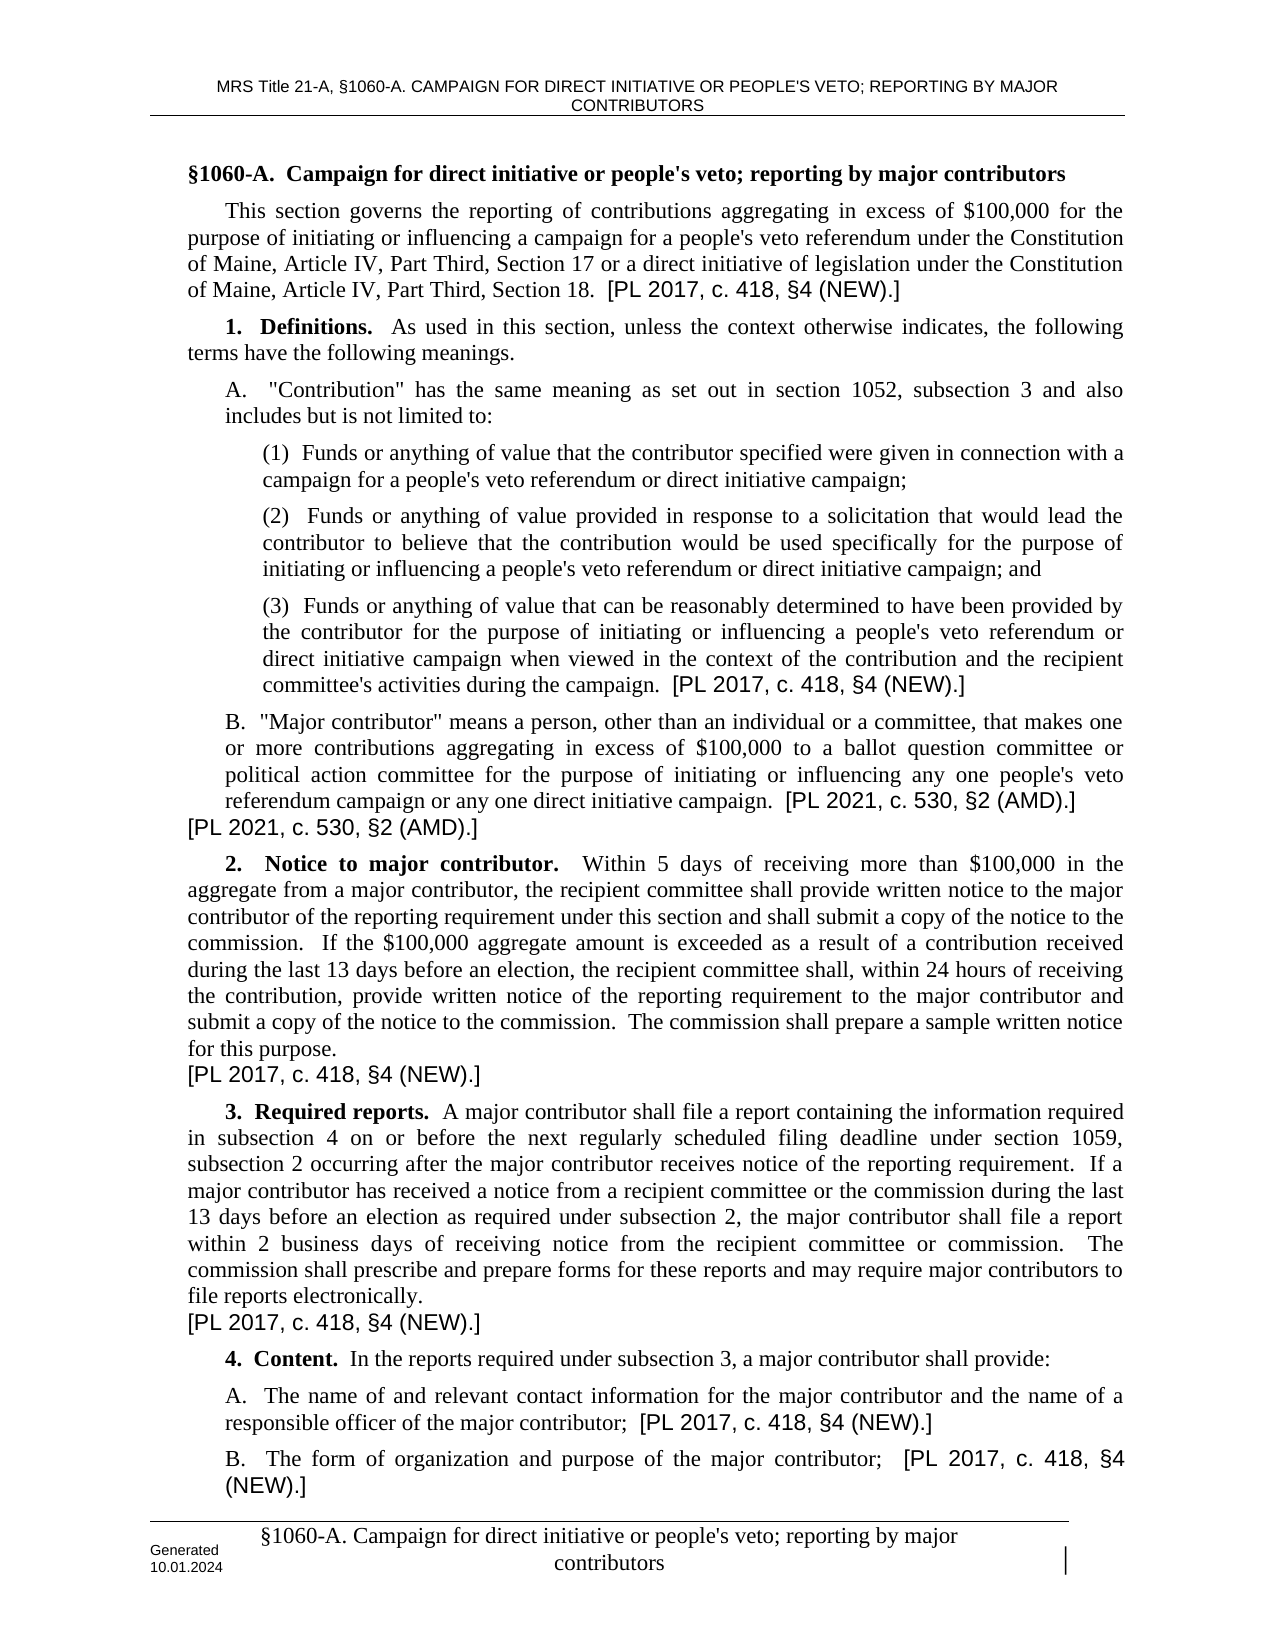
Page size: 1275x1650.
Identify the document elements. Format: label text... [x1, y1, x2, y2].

text [PL 2017, c. 418, §4 (NEW).] [187, 1061, 1125, 1087]
text B. The form of organization and purpose of the major contributor; [PL 2017, c. 418, §4 (NEW).] [225, 1445, 1125, 1498]
text A. "Contribution" has the same meaning as set out in section 1052, subsection 3 and also includes but is not limited to: [225, 376, 1125, 429]
text A. The name of and relevant contact information for the major contributor and the name of a responsible officer of the major contributor; [PL 2017, c. 418, §4 (NEW).] [225, 1382, 1125, 1435]
text [PL 2017, c. 418, §4 (NEW).] [187, 1309, 1125, 1335]
text (3) Funds or anything of value that can be reasonably determined to have been provided by the contributor for the purpose of initiating or influencing a people's veto referendum or direct initiative campaign when viewed in the context of the contribution and the recipient committee's activities during the campaign. [PL 2017, c. 418, §4 (NEW).] [262, 592, 1125, 697]
text 1. Definitions. As used in this section, unless the context otherwise indicates, the following terms have the following meanings. [187, 313, 1125, 366]
text §1060-A. Campaign for direct initiative or people's veto; reporting by major contributors [187, 160, 1125, 187]
text (2) Funds or anything of value provided in response to a solicitation that would lead the contributor to believe that the contribution would be used specifically for the purpose of initiating or influencing a people's veto referendum or direct initiative campaign; and [262, 502, 1125, 582]
text (1) Funds or anything of value that the contributor specified were given in connection with a campaign for a people's veto referendum or direct initiative campaign; [262, 439, 1125, 492]
text 3. Required reports. A major contributor shall file a report containing the information required in subsection 4 on or before the next regularly scheduled filing deadline under section 1059, subsection 2 occurring after the major contributor receives notice of the reporting requirement. If a major contributor has received a notice from a recipient committee or the commission during the last 13 days before an election as required under subsection 2, the major contributor shall file a report within 2 business days of receiving notice from the recipient committee or commission. The commission shall prescribe and prepare forms for these reports and may require major contributors to file reports electronically. [187, 1098, 1125, 1309]
text B. "Major contributor" means a person, other than an individual or a committee, that makes one or more contributions aggregating in excess of $100,000 to a ballot question committee or political action committee for the purpose of initiating or influencing any one people's veto referendum campaign or any one direct initiative campaign. [PL 2021, c. 530, §2 (AMD).] [225, 708, 1125, 813]
text [PL 2021, c. 530, §2 (AMD).] [187, 813, 1125, 840]
text 4. Content. In the reports required under subsection 3, a major contributor shall provide: [187, 1345, 1125, 1372]
text 2. Notice to major contributor. Within 5 days of receiving more than $100,000 in the aggregate from a major contributor, the recipient committee shall provide written notice to the major contributor of the reporting requirement under this section and shall submit a copy of the notice to the commission. If the $100,000 aggregate amount is exceeded as a result of a contribution received during the last 13 days before an election, the recipient committee shall, within 24 hours of receiving the contribution, provide written notice of the reporting requirement to the major contributor and submit a copy of the notice to the commission. The commission shall prepare a sample written notice for this purpose. [187, 850, 1125, 1061]
text This section governs the reporting of contributions aggregating in excess of $100,000 for the purpose of initiating or influencing a campaign for a people's veto referendum under the Constitution of Maine, Article IV, Part Third, Section 17 or a direct initiative of legislation under the Constitution of Maine, Article IV, Part Third, Section 18. [PL 2017, c. 418, §4 (NEW).] [187, 197, 1125, 303]
